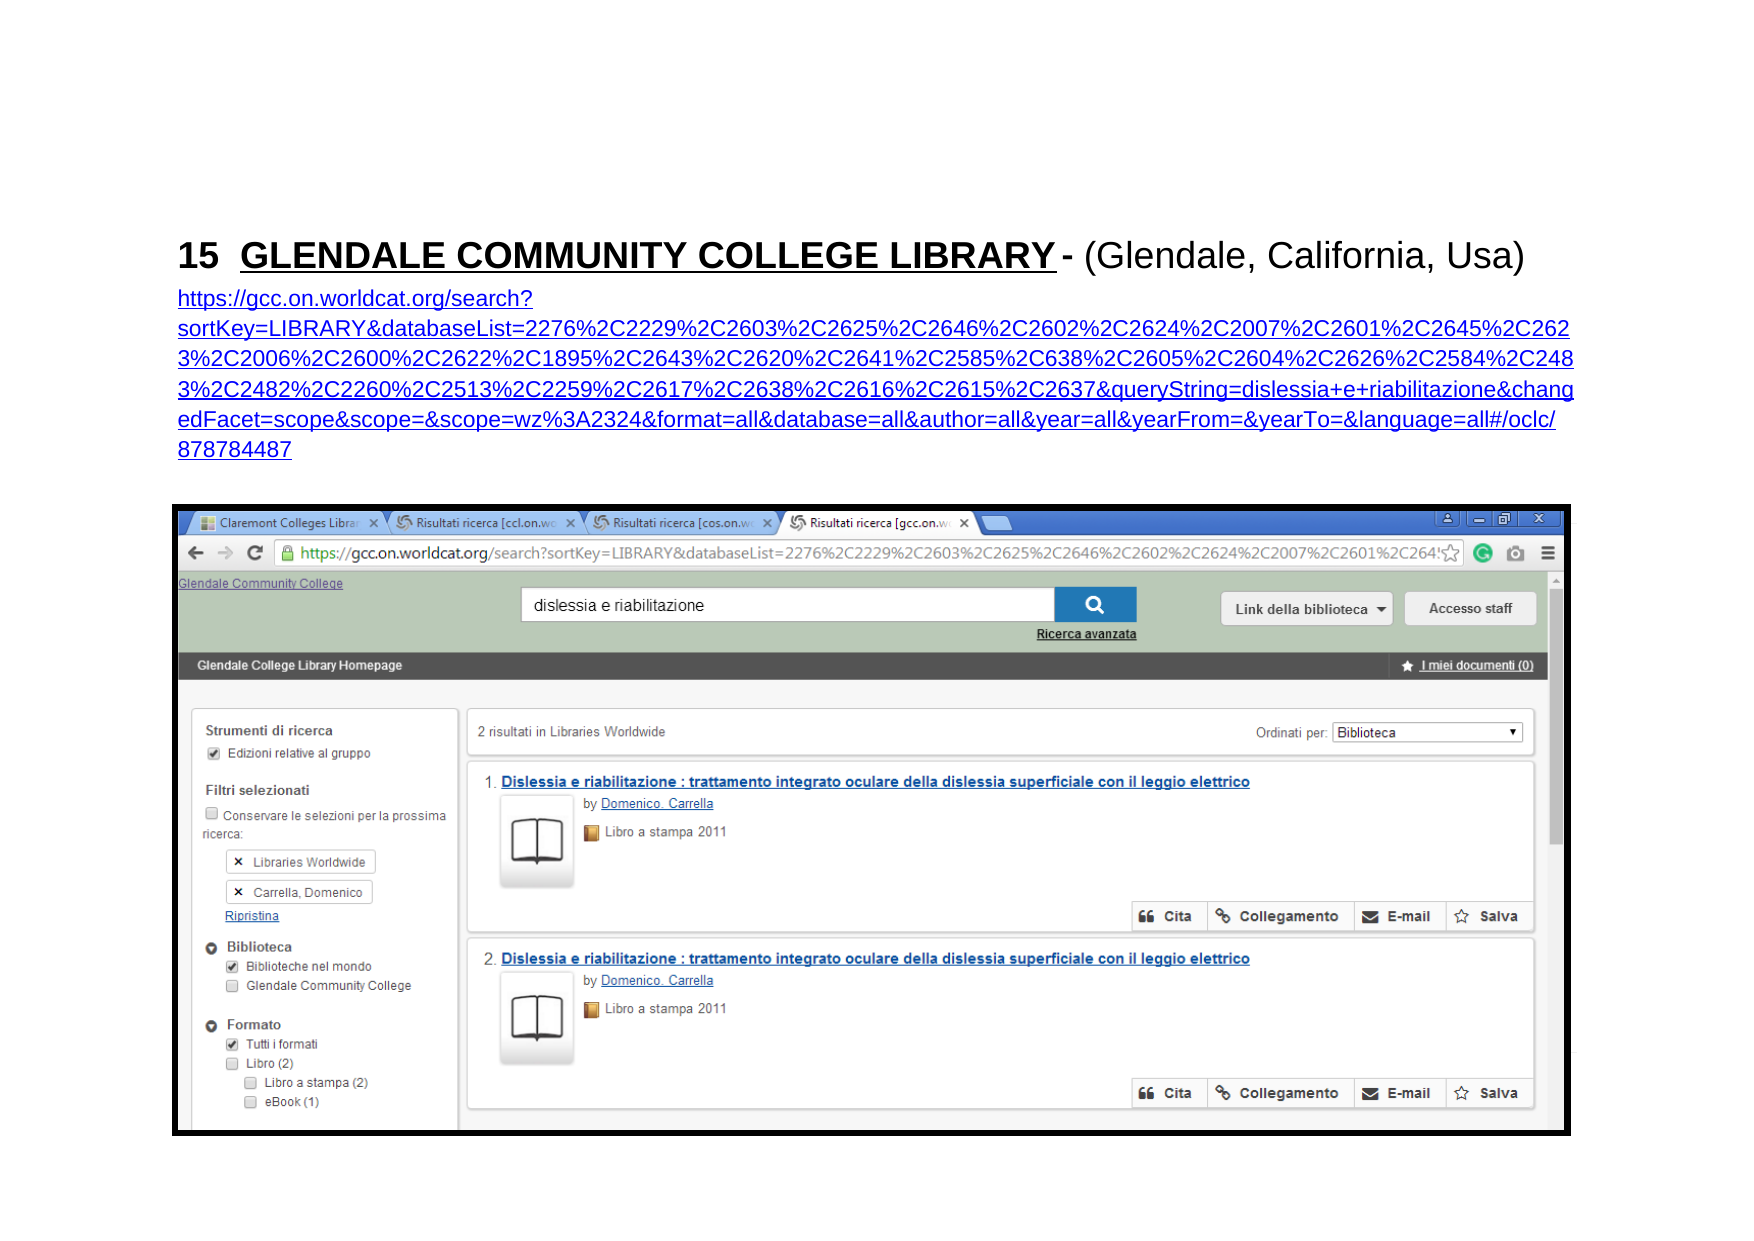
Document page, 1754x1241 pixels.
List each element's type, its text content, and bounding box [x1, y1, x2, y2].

text 15 GLENDALE COMMUNITY COLLEGE LIBRARY - (Glendale, California, Usa) [177, 232, 1577, 278]
text https://gcc.on.worldcat.org/search?sortKey=LIBRARY&databaseList=2276%2C2229%2C2603%2C2625%2C2646%2C2602%2C2624%2C2007%2C2601%2C2645%2C2623%2C2006%2C2600%2C2622%2C1895%2C2643%2C2620%2C2641%2C2585%2C638%2C2605%2C2604%2C2626%2C2584%2C2483%2C2482%2C2260%2C2513%2C2259%2C2617%2C2638%2C2616%2C2615%2C2637&queryString=dislessia+e+riabilitazione&changedFacet=scope&scope=&scope=wz%3A2324&format=all&database=all&author=all&year=all&yearFrom=&yearTo=&language=all#/oclc/878784487 [177, 285, 1577, 462]
picture [178, 511, 1564, 1130]
